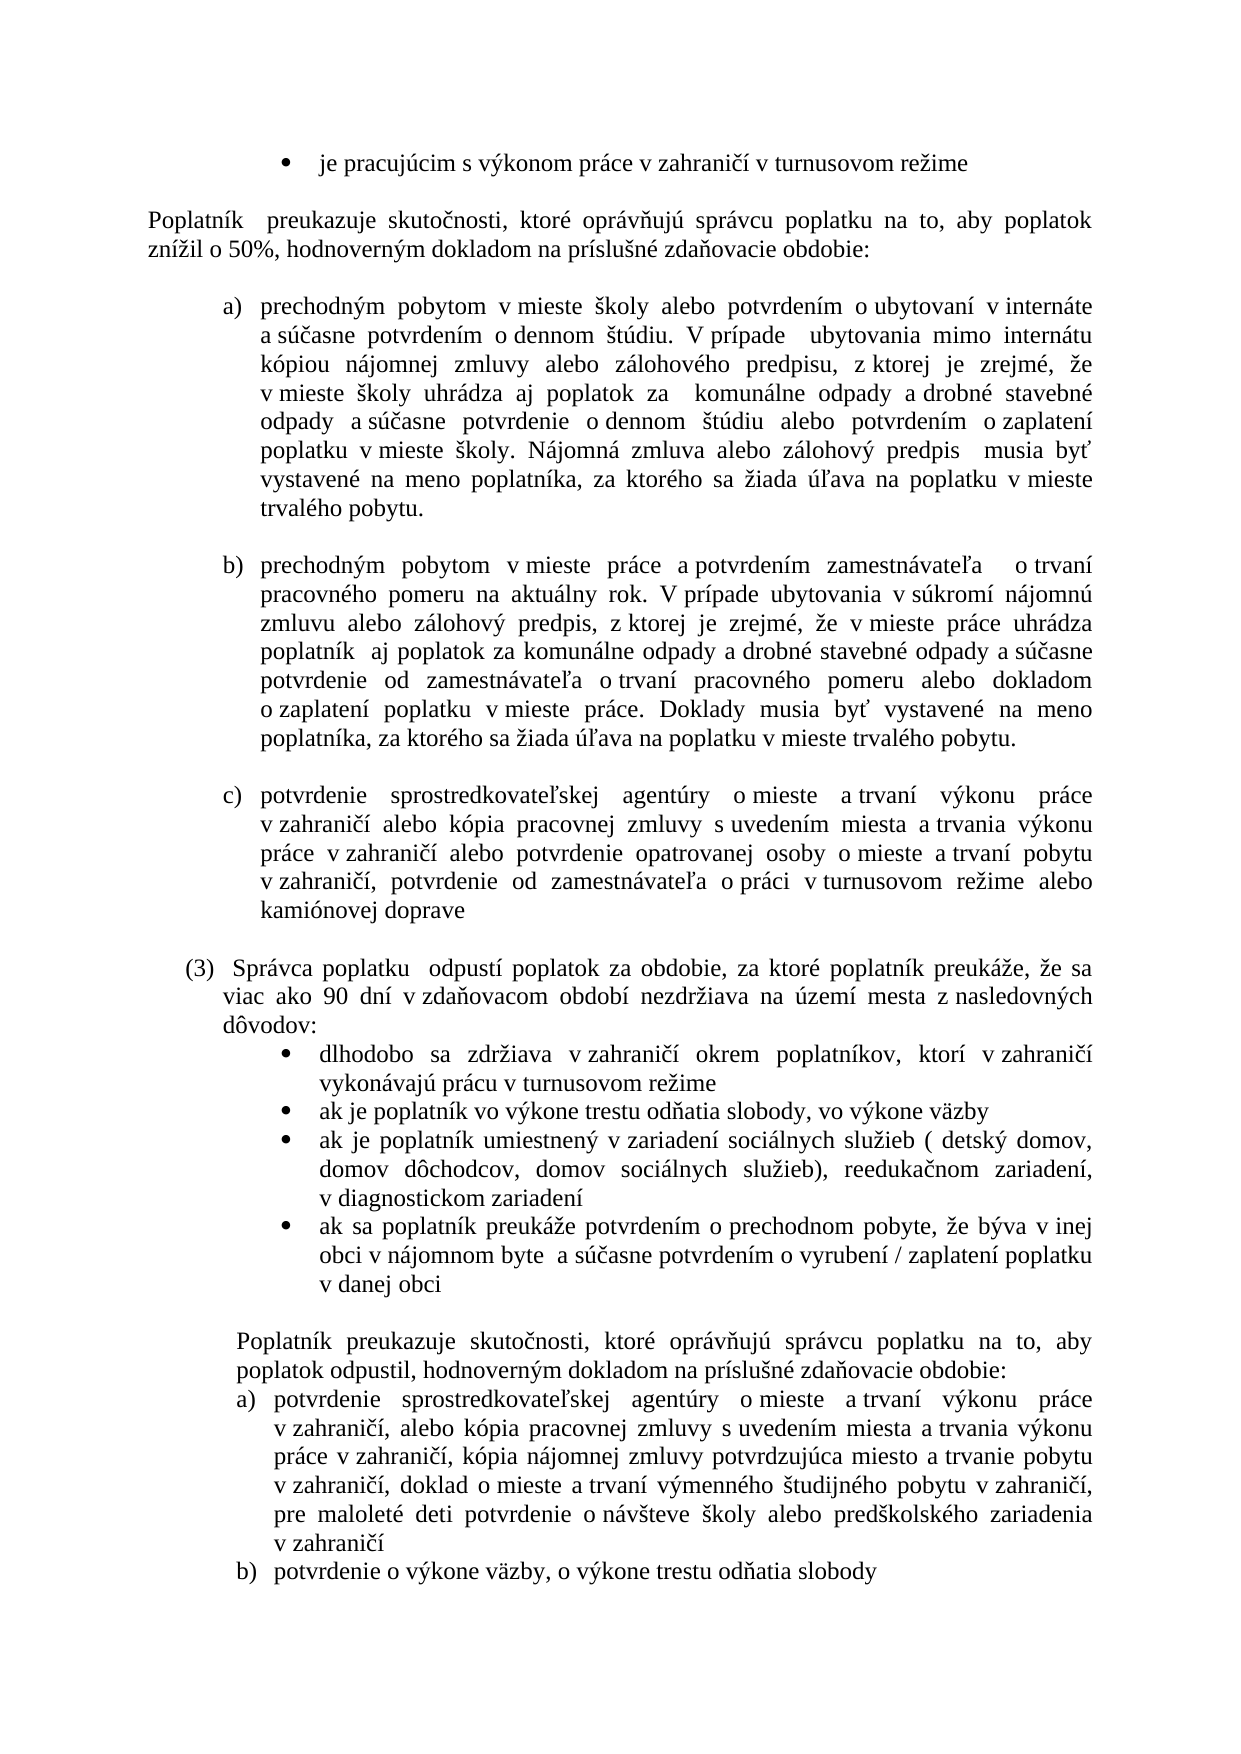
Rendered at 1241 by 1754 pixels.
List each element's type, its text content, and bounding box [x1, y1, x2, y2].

list prechodným pobytom v mieste školy alebo potvrdením o ubytovaní v internáte a súčasne potvrdením o dennom štúdiu. V prípade ubytovania mimo internátu kópiou nájomnej zmluvy alebo zálohového predpisu, z ktorej je zrejmé, že v mieste školy uhrádza aj poplatok za komunálne odpady a drobné stavebné odpady a súčasne potvrdenie o dennom štúdiu alebo potvrdením o zaplatení poplatku v mieste školy. Nájomná zmluva alebo zálohový predpis musia byť vystavené na meno poplatníka, za ktorého sa žiada úľava na poplatku v mieste trvalého pobytu. [223, 291, 1093, 521]
list ak sa poplatník preukáže potvrdením o prechodnom pobyte, že býva v inej obci v nájomnom byte a súčasne potvrdením o vyrubení / zaplatení poplatku v danej obci [282, 1211, 1093, 1298]
list potvrdenie sprostredkovateľskej agentúry o mieste a trvaní výkonu práce v zahraničí alebo kópia pracovnej zmluvy s uvedením miesta a trvania výkonu práce v zahraničí alebo potvrdenie opatrovanej osoby o mieste a trvaní pobytu v zahraničí, potvrdenie od zamestnávateľa o práci v turnusovom režime alebo kamiónovej doprave [223, 780, 1093, 924]
list potvrdenie o výkone väzby, o výkone trestu odňatia slobody [236, 1556, 1093, 1585]
list Správca poplatku odpustí poplatok za obdobie, za ktoré poplatník preukáže, že sa viac ako 90 dní v zdaňovacom období nezdržiava na území mesta z nasledovných dôvodov: [185, 953, 1093, 1039]
text Poplatník preukazuje skutočnosti, ktoré oprávňujú správcu poplatku na to, aby poplatok odpustil, hodnoverným dokladom na príslušné zdaňovacie obdobie: [236, 1326, 1093, 1384]
list ak je poplatník vo výkone trestu odňatia slobody, vo výkone väzby [282, 1096, 1093, 1125]
list prechodným pobytom v mieste práce a potvrdením zamestnávateľa o trvaní pracovného pomeru na aktuálny rok. V prípade ubytovania v súkromí nájomnú zmluvu alebo zálohový predpis, z ktorej je zrejmé, že v mieste práce uhrádza poplatník aj poplatok za komunálne odpady a drobné stavebné odpady a súčasne potvrdenie od zamestnávateľa o trvaní pracovného pomeru alebo dokladom o zaplatení poplatku v mieste práce. Doklady musia byť vystavené na meno poplatníka, za ktorého sa žiada úľava na poplatku v mieste trvalého pobytu. [223, 550, 1093, 751]
list dlhodobo sa zdržiava v zahraničí okrem poplatníkov, ktorí v zahraničí vykonávajú prácu v turnusovom režime [282, 1039, 1093, 1096]
list je pracujúcim s výkonom práce v zahraničí v turnusovom režime [282, 148, 1093, 176]
text Poplatník preukazuje skutočnosti, ktoré oprávňujú správcu poplatku na to, aby poplatok znížil o 50%, hodnoverným dokladom na príslušné zdaňovacie obdobie: [148, 205, 1093, 263]
list potvrdenie sprostredkovateľskej agentúry o mieste a trvaní výkonu práce v zahraničí, alebo kópia pracovnej zmluvy s uvedením miesta a trvania výkonu práce v zahraničí, kópia nájomnej zmluvy potvrdzujúca miesto a trvanie pobytu v zahraničí, doklad o mieste a trvaní výmenného študijného pobytu v zahraničí, pre maloleté deti potvrdenie o návšteve školy alebo predškolského zariadenia v zahraničí [236, 1384, 1093, 1556]
list ak je poplatník umiestnený v zariadení sociálnych služieb ( detský domov, domov dôchodcov, domov sociálnych služieb), reedukačnom zariadení, v diagnostickom zariadení [282, 1125, 1093, 1211]
